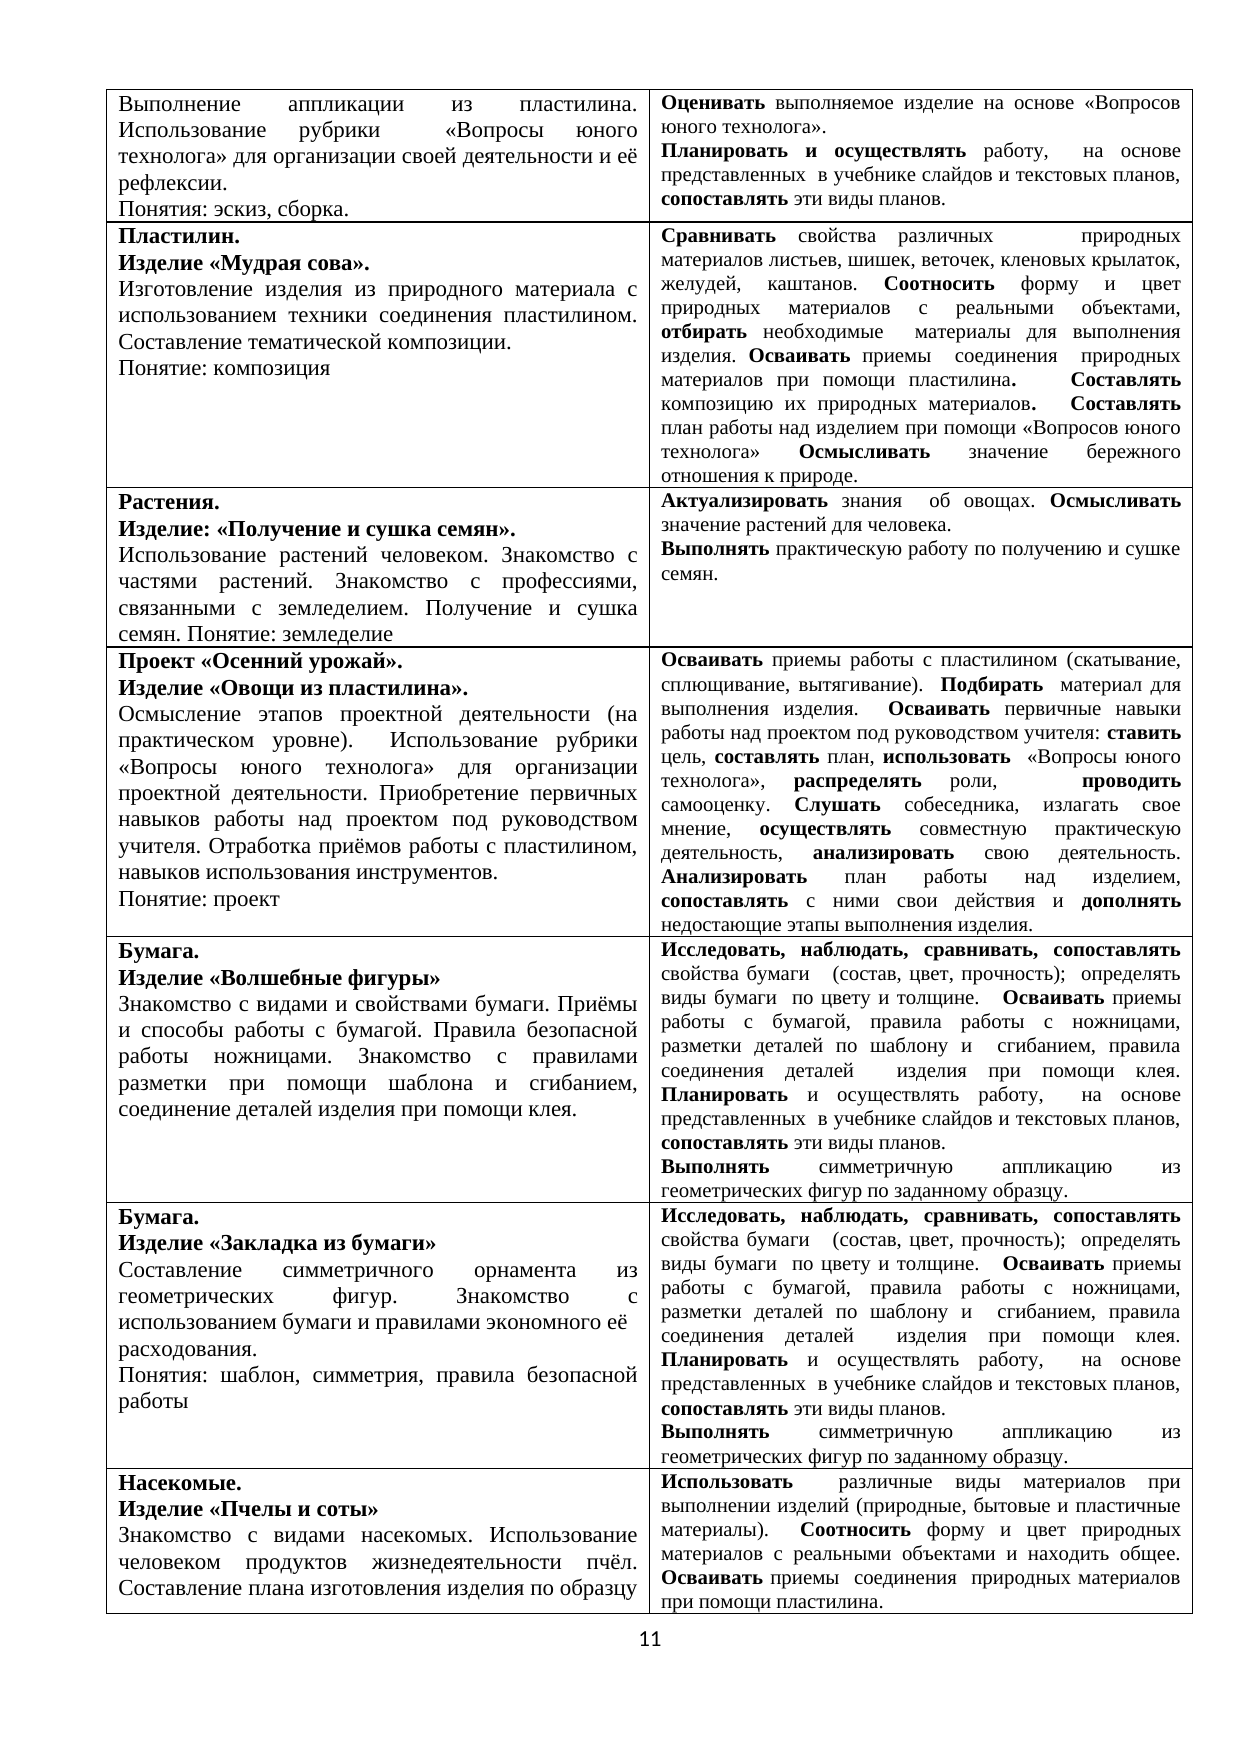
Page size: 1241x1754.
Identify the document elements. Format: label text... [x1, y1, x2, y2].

table_cell Пластилин. Изделие «Мудрая сова». Изготовление изделия из природного материала с использованием техники соединения пластилином. Составление тематической композиции. Понятие: композиция [107, 223, 649, 487]
table_cell Сравнивать свойства различных природных материалов листьев, шишек, веточек, кленовых крылаток, желудей, каштанов. Соотносить форму и цвет природных материалов с реальными объектами, отбирать необходимые материалы для выполнения изделия. Осваивать приемы соединения природных материалов при помощи пластилина. Составлять композицию их природных материалов. Составлять план работы над изделием при помощи «Вопросов юного технолога» Осмысливать значение бережного отношения к природе. [650, 223, 1192, 487]
table_cell Проект «Осенний урожай». Изделие «Овощи из пластилина». Осмысление этапов проектной деятельности (на практическом уровне). Использование рубрики «Вопросы юного технолога» для организации проектной деятельности. Приобретение первичных навыков работы над проектом под руководством учителя. Отработка приёмов работы с пластилином, навыков использования инструментов. Понятие: проект [107, 648, 649, 936]
table_cell Растения. Изделие: «Получение и сушка семян». Использование растений человеком. Знакомство с частями растений. Знакомство с профессиями, связанными с земледелием. Получение и сушка семян. Понятие: земледелие [107, 488, 649, 646]
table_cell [107, 1469, 649, 1613]
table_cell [107, 90, 649, 221]
table_cell Исследовать, наблюдать, сравнивать, сопоставлять свойства бумаги (состав, цвет, прочность); определять виды бумаги по цвету и толщине. Осваивать приемы работы с бумагой, правила работы с ножницами, разметки деталей по шаблону и сгибанием, правила соединения деталей изделия при помощи клея. Планировать и осуществлять работу, на основе представленных в учебнике слайдов и текстовых планов, сопоставлять эти виды планов. Выполнять симметричную аппликацию из геометрических фигур по заданному образцу. [650, 1203, 1192, 1468]
table_cell Исследовать, наблюдать, сравнивать, сопоставлять свойства бумаги (состав, цвет, прочность); определять виды бумаги по цвету и толщине. Осваивать приемы работы с бумагой, правила работы с ножницами, разметки деталей по шаблону и сгибанием, правила соединения деталей изделия при помощи клея. Планировать и осуществлять работу, на основе представленных в учебнике слайдов и текстовых планов, сопоставлять эти виды планов. Выполнять симметричную аппликацию из геометрических фигур по заданному образцу. [650, 937, 1192, 1202]
table_cell Актуализировать знания об овощах. Осмысливать значение растений для человека. Выполнять практическую работу по получению и сушке семян. [650, 488, 1192, 646]
table_cell Осваивать приемы работы с пластилином (скатывание, сплющивание, вытягивание). Подбирать материал для выполнения изделия. Осваивать первичные навыки работы над проектом под руководством учителя: ставить цель, составлять план, использовать «Вопросы юного технолога», распределять роли, проводить самооценку. Слушать собеседника, излагать свое мнение, осуществлять совместную практическую деятельность, анализировать свою деятельность. Анализировать план работы над изделием, сопоставлять с ними свои действия и дополнять недостающие этапы выполнения изделия. [650, 648, 1192, 936]
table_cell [650, 90, 1192, 221]
table_cell Бумага. Изделие «Закладка из бумаги» Составление симметричного орнамента из геометрических фигур. Знакомство с использованием бумаги и правилами экономного её расходования. Понятия: шаблон, симметрия, правила безопасной работы [107, 1203, 649, 1468]
table_cell Бумага. Изделие «Волшебные фигуры» Знакомство с видами и свойствами бумаги. Приёмы и способы работы с бумагой. Правила безопасной работы ножницами. Знакомство с правилами разметки при помощи шаблона и сгибанием, соединение деталей изделия при помощи клея. [107, 937, 649, 1202]
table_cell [650, 1469, 1192, 1613]
